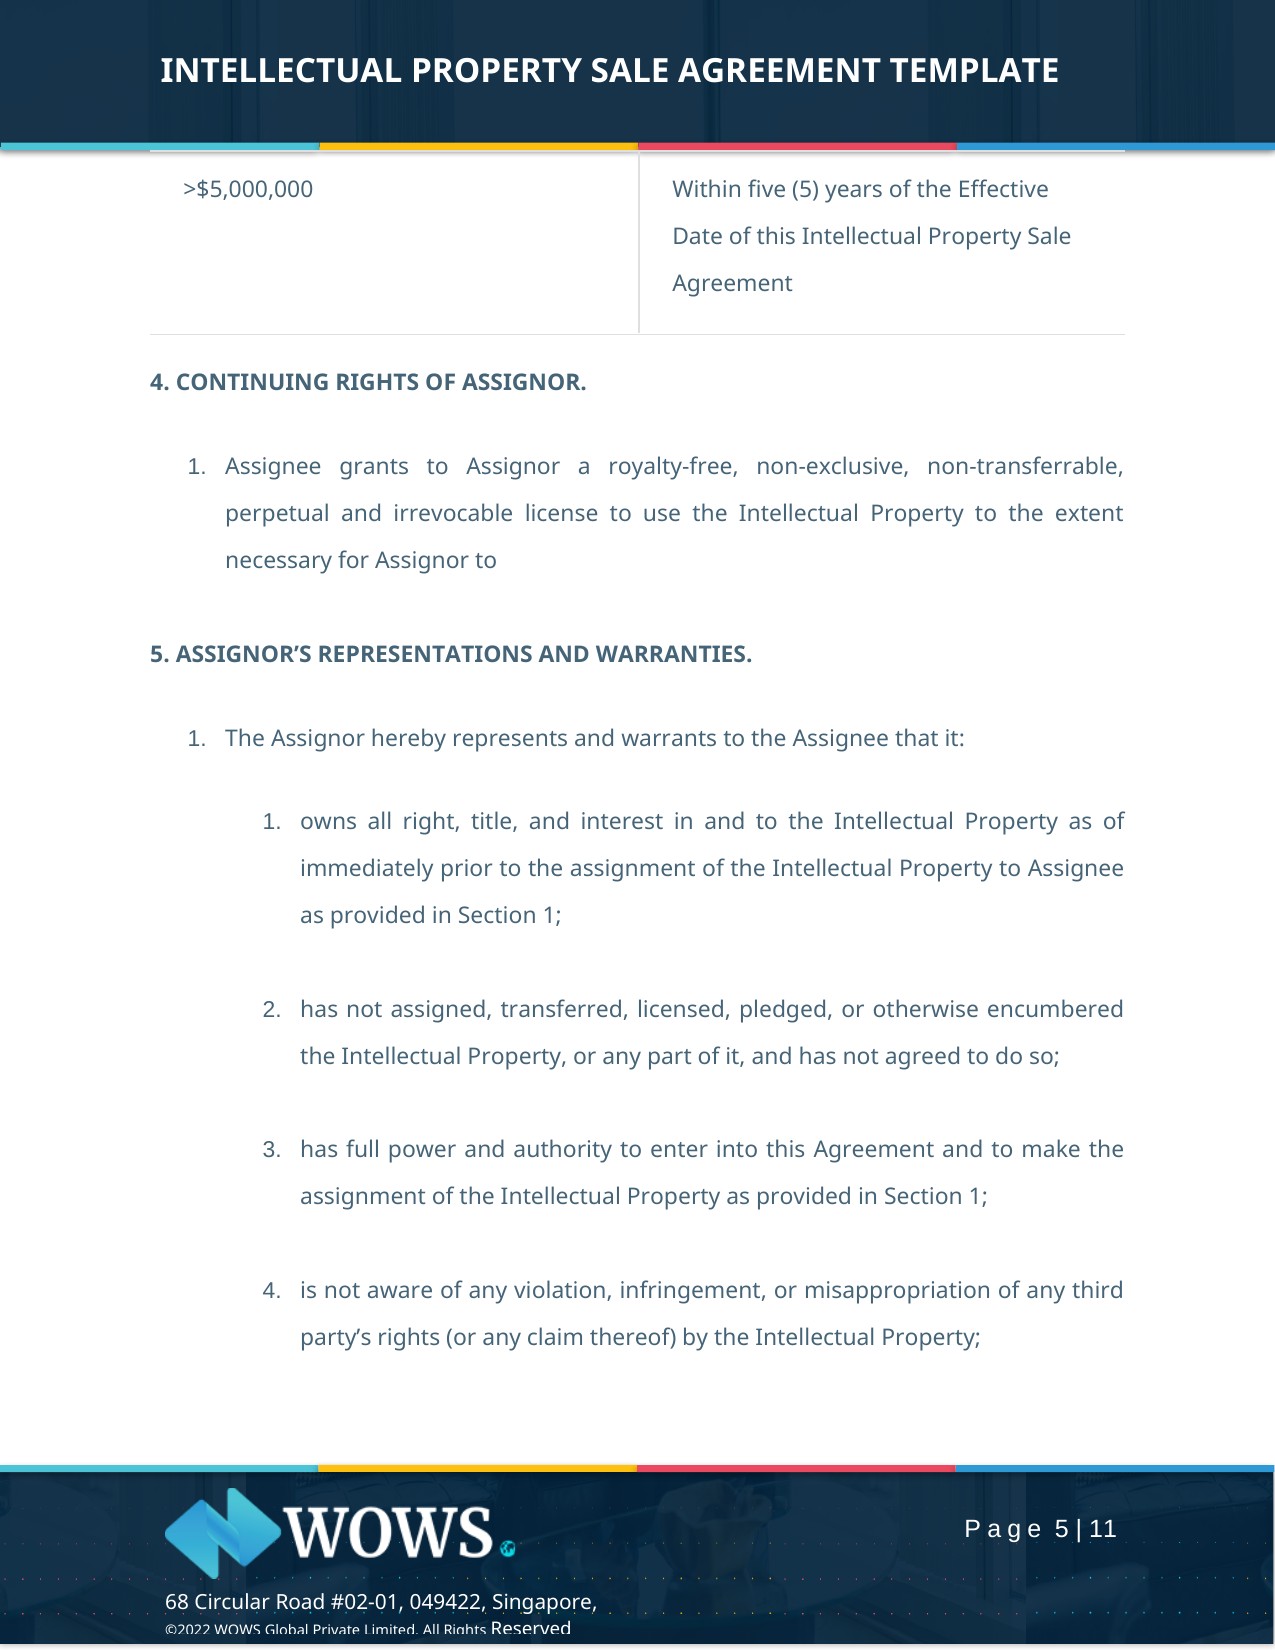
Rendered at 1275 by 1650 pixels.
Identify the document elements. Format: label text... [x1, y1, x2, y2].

text 4. CONTINUING RIGHTS OF ASSIGNOR. [150, 366, 1125, 437]
list owns all right, title, and interest in and to the Intellectual Property as of immediately prior to the assignment of the Intellectual Property to Assignee as provided in Section 1; [262, 805, 1125, 930]
list is not aware of any violation, infringement, or misappropriation of any third party’s rights (or any claim thereof) by the Intellectual Property; [262, 1274, 1125, 1352]
table_cell Within five (5) years of the Effective Date of this Intellectual Property Sale Agreement [640, 152, 1125, 333]
list has full power and authority to enter into this Agreement and to make the assignment of the Intellectual Property as provided in Section 1; [262, 1133, 1125, 1212]
picture [0, 0, 1275, 142]
list The Assignor hereby represents and warrants to the Assignee that it: [187, 721, 1125, 792]
table_cell >$5,000,000 [150, 152, 638, 333]
picture [0, 1472, 1274, 1644]
list Assignee grants to Assignor a royalty-free, non-exclusive, non-transferrable, perpetual and irrevocable license to use the Intellectual Property to the extent necessary for Assignor to [187, 450, 1125, 575]
list has not assigned, transferred, licensed, pledged, or otherwise encumbered the Intellectual Property, or any part of it, and has not agreed to do so; [262, 993, 1125, 1071]
text 5. ASSIGNOR’S REPRESENTATIONS AND WARRANTIES. [150, 638, 1125, 708]
